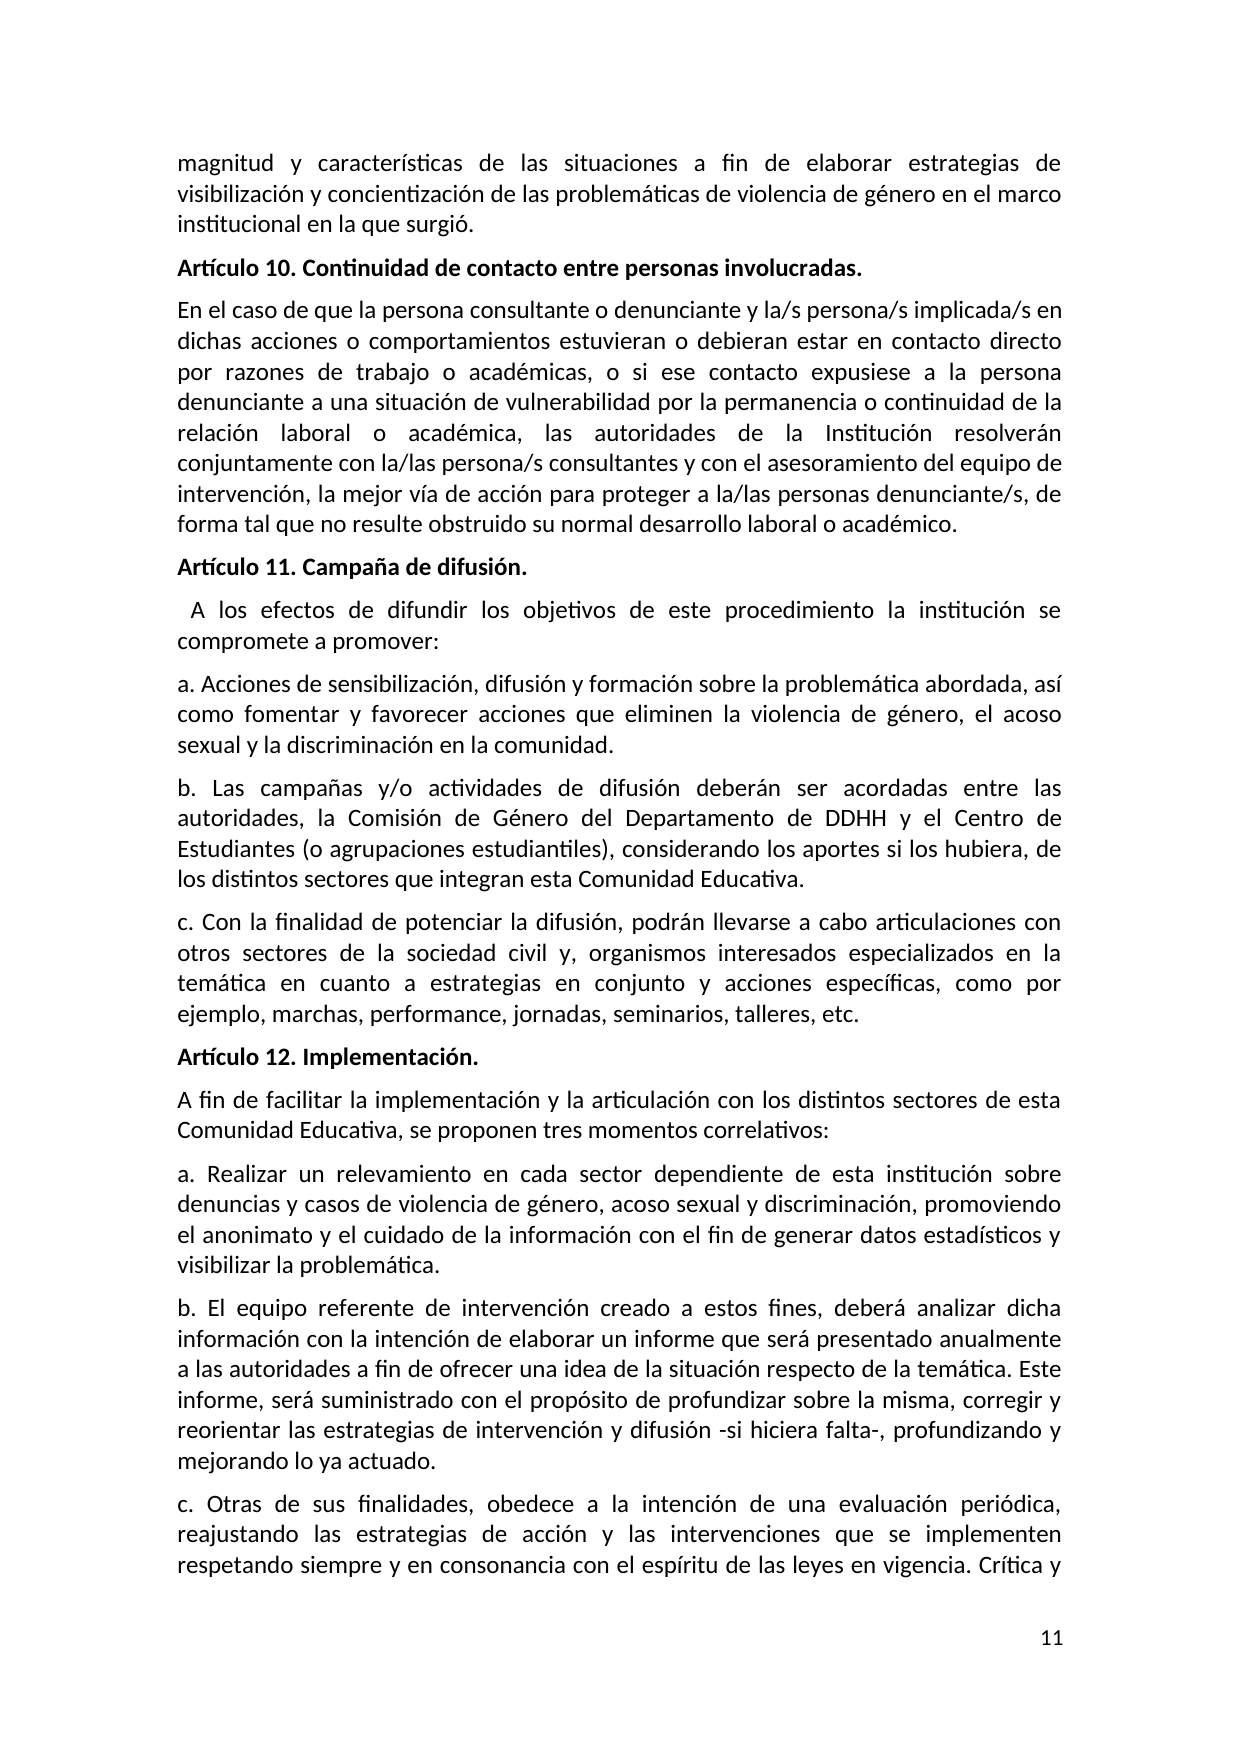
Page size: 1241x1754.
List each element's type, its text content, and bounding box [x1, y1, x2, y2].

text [177, 1488, 1063, 1579]
text a. Realizar un relevamiento en cada sector dependiente de esta institución sobre denuncias y casos de violencia de género, acoso sexual y discriminación, promoviendo el anonimato y el cuidado de la información con el fin de generar datos estadísticos y visibilizar la problemática. [177, 1158, 1063, 1280]
text Artículo 12. Implementación. [177, 1041, 1063, 1072]
text A fin de facilitar la implementación y la articulación con los distintos sectores de esta Comunidad Educativa, se proponen tres momentos correlativos: [177, 1084, 1063, 1145]
text Artículo 11. Campaña de difusión. [177, 551, 1063, 582]
text b. El equipo referente de intervención creado a estos fines, deberá analizar dicha información con la intención de elaborar un informe que será presentado anualmente a las autoridades a fin de ofrecer una idea de la situación respecto de la temática. Este informe, será suministrado con el propósito de profundizar sobre la misma, corregir y reorientar las estrategias de intervención y difusión -si hiciera falta-, profundizando y mejorando lo ya actuado. [177, 1292, 1063, 1475]
text En el caso de que la persona consultante o denunciante y la/s persona/s implicada/s en dichas acciones o comportamientos estuvieran o debieran estar en contacto directo por razones de trabajo o académicas, o si ese contacto expusiese a la persona denunciante a una situación de vulnerabilidad por la permanencia o continuidad de la relación laboral o académica, las autoridades de la Institución resolverán conjuntamente con la/las persona/s consultantes y con el asesoramiento del equipo de intervención, la mejor vía de acción para proteger a la/las personas denunciante/s, de forma tal que no resulte obstruido su normal desarrollo laboral o académico. [177, 295, 1063, 539]
text A los efectos de difundir los objetivos de este procedimiento la institución se compromete a promover: [177, 594, 1063, 655]
text b. Las campañas y/o actividades de difusión deberán ser acordadas entre las autoridades, la Comisión de Género del Departamento de DDHH y el Centro de Estudiantes (o agrupaciones estudiantiles), considerando los aportes si los hubiera, de los distintos sectores que integran esta Comunidad Educativa. [177, 772, 1063, 894]
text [177, 148, 1063, 239]
text Artículo 10. Continuidad de contacto entre personas involucradas. [177, 252, 1063, 282]
text a. Acciones de sensibilización, difusión y formación sobre la problemática abordada, así como fomentar y favorecer acciones que eliminen la violencia de género, el acoso sexual y la discriminación en la comunidad. [177, 668, 1063, 759]
text c. Con la finalidad de potenciar la difusión, podrán llevarse a cabo articulaciones con otros sectores de la sociedad civil y, organismos interesados especializados en la temática en cuanto a estrategias en conjunto y acciones específicas, como por ejemplo, marchas, performance, jornadas, seminarios, talleres, etc. [177, 907, 1063, 1029]
